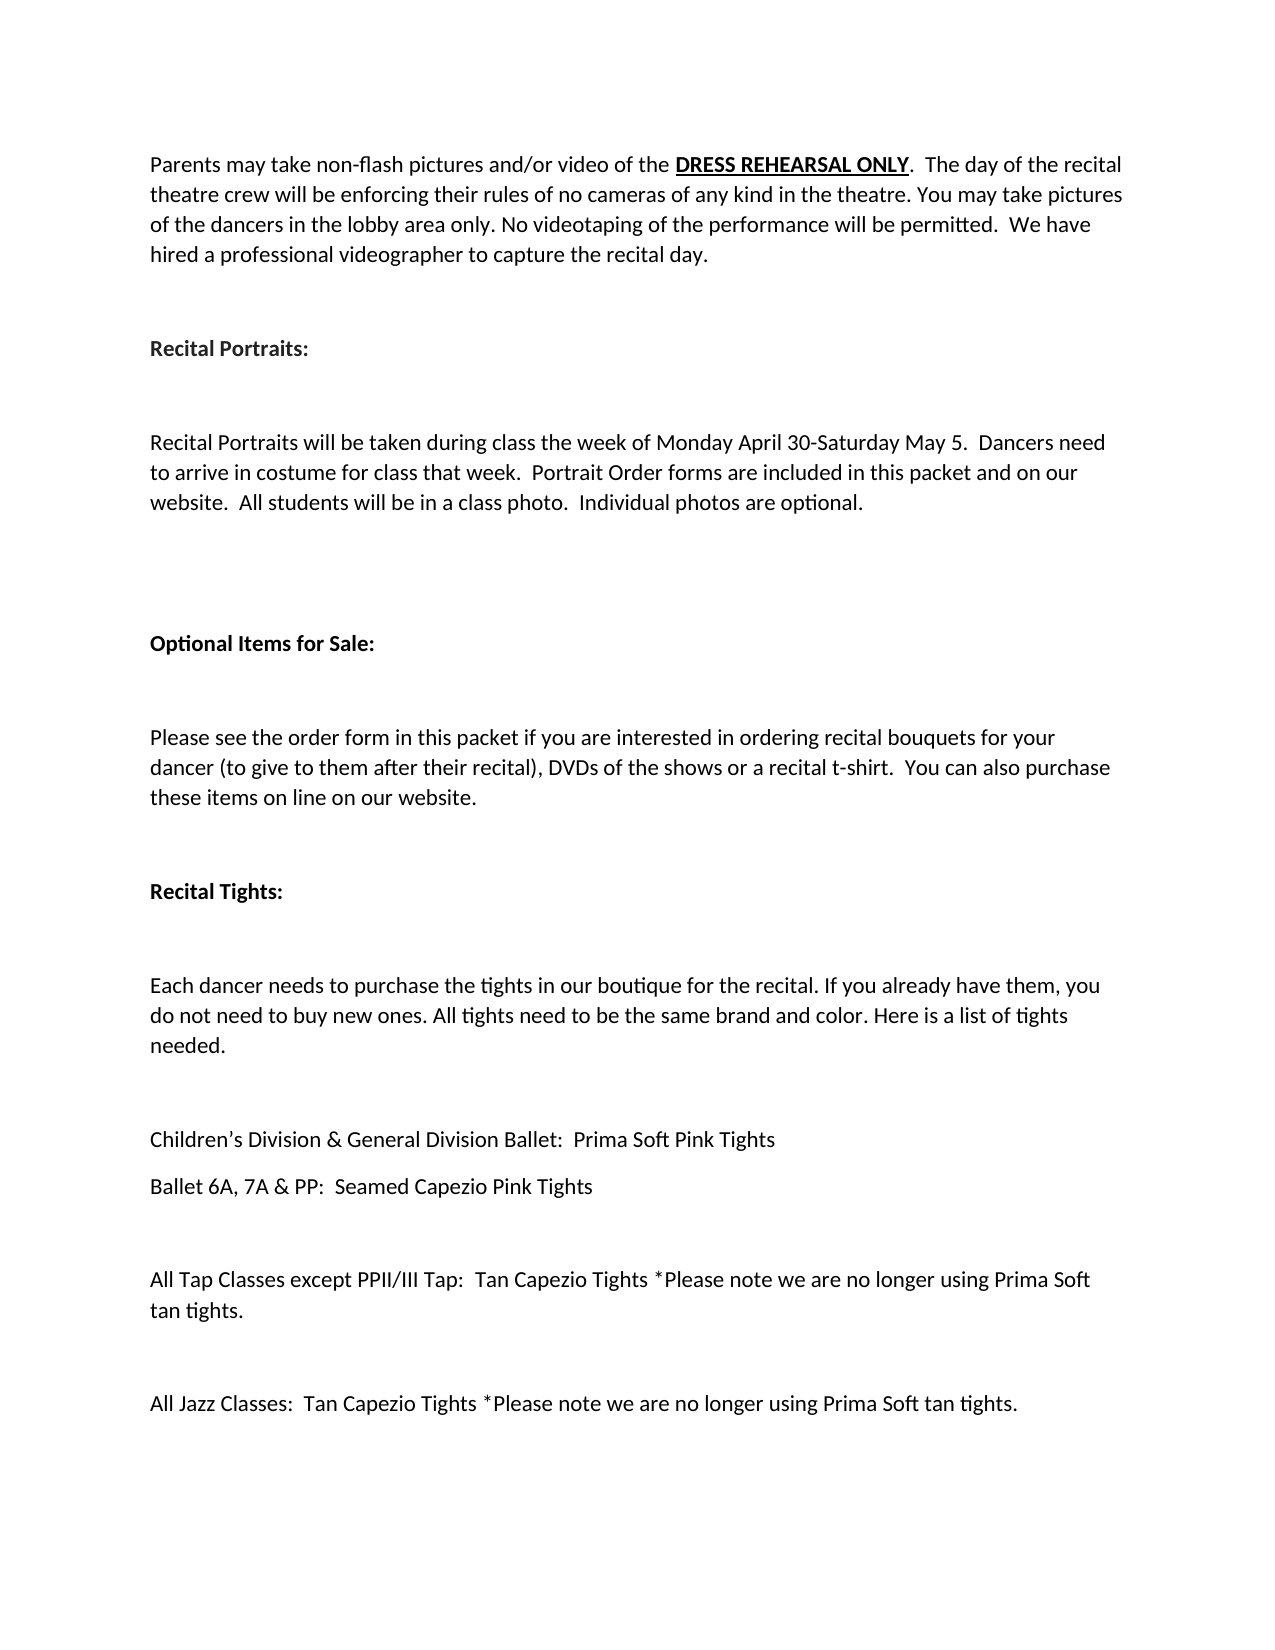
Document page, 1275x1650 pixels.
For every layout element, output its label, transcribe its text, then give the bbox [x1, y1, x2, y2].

text Children’s Division & General Division Ballet: Prima Soft Pink Tights [150, 1125, 1125, 1153]
text Please see the order form in this packet if you are interested in ordering recital bouquets for your dancer (to give to them after their recital), DVDs of the shows or a recital t-shirt. You can also purchase these items on line on our website. [150, 723, 1125, 811]
text All Jazz Classes: Tan Capezio Tights *Please note we are no longer using Prima Soft tan tights. [150, 1389, 1125, 1418]
text Recital Portraits: [150, 334, 1125, 362]
text Parents may take non-flash pictures and/or video of the DRESS REHEARSAL ONLY. The day of the recital theatre crew will be enforcing their rules of no cameras of any kind in the theatre. You may take pictures of the dancers in the lobby area only. No videotaping of the performance will be permitted. We have hired a professional videographer to capture the recital day. [150, 150, 1125, 269]
text All Tap Classes except PPII/III Tap: Tan Capezio Tights *Please note we are no longer using Prima Soft tan tights. [150, 1266, 1125, 1324]
text Ballet 6A, 7A & PP: Seamed Capezio Pink Tights [150, 1172, 1125, 1200]
text Recital Portraits will be taken during class the week of Monday April 30-Saturday May 5. Dancers need to arrive in costume for class that week. Portrait Order forms are included in this packet and on our website. All students will be in a class photo. Individual photos are optional. [150, 428, 1125, 517]
text Optional Items for Sale: [150, 629, 1125, 657]
text Recital Tights: [150, 877, 1125, 905]
text Each dancer needs to purchase the tights in our boutique for the recital. If you already have them, you do not need to buy new ones. All tights need to be the same brand and color. Here is a list of tights needed. [150, 971, 1125, 1059]
